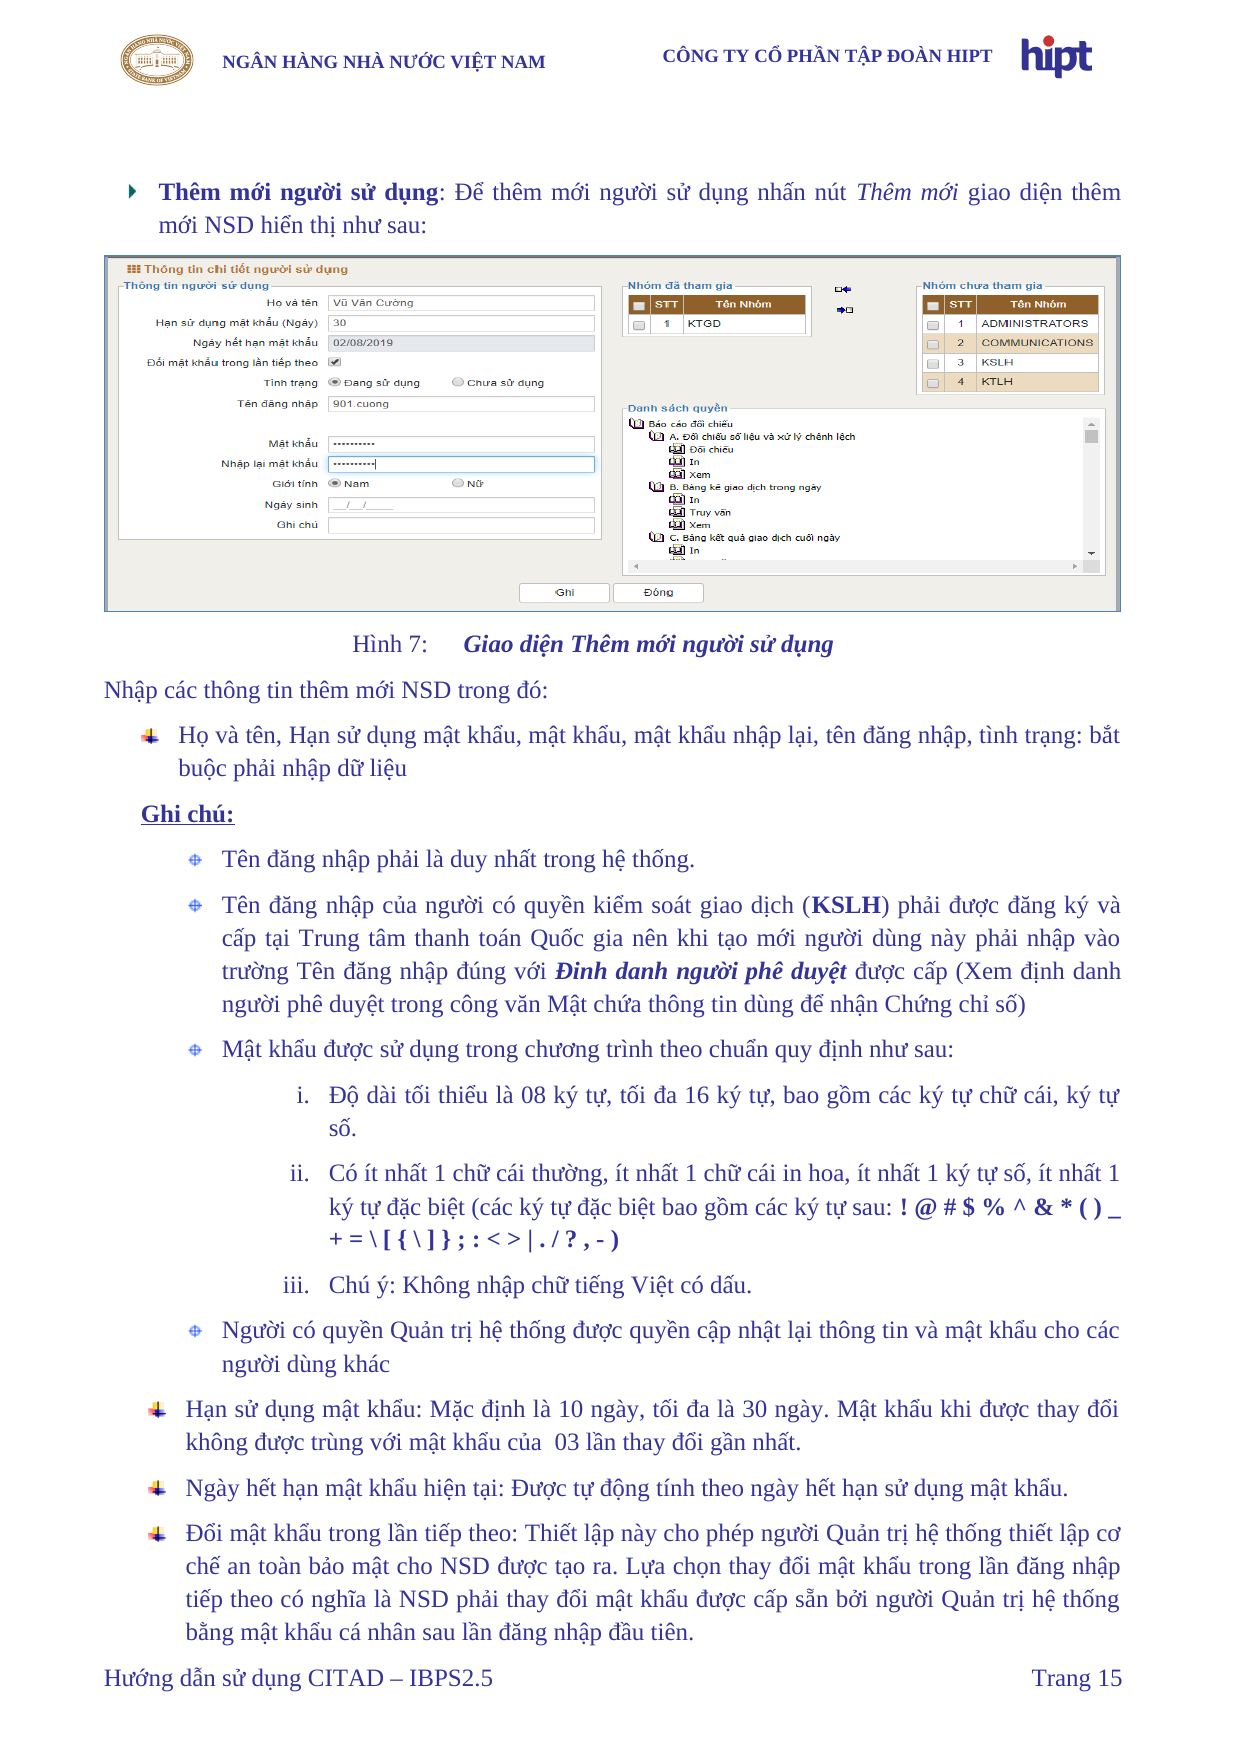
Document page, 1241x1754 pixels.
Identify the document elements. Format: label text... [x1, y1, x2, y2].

picture [184, 1322, 202, 1339]
text Chú ý: Không nhập chữ tiếng Việt có dấu. [310, 1270, 1121, 1299]
picture [1015, 27, 1098, 86]
picture [148, 1400, 166, 1418]
picture [184, 851, 202, 868]
text Ngày hết hạn mật khẩu hiện tại: Được tự động tính theo ngày hết hạn sử dụng mật khẩu. [148, 1473, 1121, 1501]
text Nhập các thông tin thêm mới NSD trong đó: [103, 675, 1121, 703]
text Đổi mật khẩu trong lần tiếp theo: Thiết lập này cho phép người Quản trị hệ thống thiết lập cơ chế an toàn bảo mật cho NSD được tạo ra. Lựa chọn thay đổi mật khẩu trong lần đăng nhập tiếp theo có nghĩa là NSD phải thay đổi mật khẩu được cấp sẵn bởi người Quản trị hệ thống bằng mật khẩu cá nhân sau lần đăng nhập đầu tiên. [148, 1518, 1121, 1646]
picture [122, 183, 139, 200]
text Độ dài tối thiểu là 08 ký tự, tối đa 16 ký tự, bao gồm các ký tự chữ cái, ký tự số. [310, 1080, 1121, 1142]
picture [148, 1479, 166, 1496]
text Người có quyền Quản trị hệ thống được quyền cập nhật lại thông tin và mật khẩu cho các người dùng khác [183, 1316, 1121, 1377]
picture [120, 34, 194, 86]
list Thêm mới người sử dụng: Để thêm mới người sử dụng nhấn nút Thêm mới giao diện thêm mới NSD hiển thị như sau: [121, 177, 1121, 238]
text Hạn sử dụng mật khẩu: Mặc định là 10 ngày, tối đa là 30 ngày. Mật khẩu khi được thay đổi không được trùng với mật khẩu của 03 lần thay đổi gần nhất. [148, 1394, 1121, 1456]
picture [184, 1041, 202, 1058]
picture [105, 257, 1120, 611]
text Tên đăng nhập phải là duy nhất trong hệ thống. [183, 844, 1121, 873]
picture [141, 727, 159, 744]
list Họ và tên, Hạn sử dụng mật khẩu, mật khẩu, mật khẩu nhập lại, tên đăng nhập, tình trạng: bắt buộc phải nhập dữ liệu [141, 720, 1121, 782]
list Ghi chú: [141, 799, 1121, 828]
picture [148, 1525, 166, 1542]
picture [184, 896, 202, 914]
text Mật khẩu được sử dụng trong chương trình theo chuẩn quy định như sau: [183, 1034, 1121, 1063]
text Giao diện Thêm mới người sử dụng [105, 629, 1121, 658]
text Tên đăng nhập của người có quyền kiểm soát giao dịch (KSLH) phải được đăng ký và cấp tại Trung tâm thanh toán Quốc gia nên khi tạo mới người dùng này phải nhập vào trường Tên đăng nhập đúng với Đinh danh người phê duyệt được cấp (Xem định danh người phê duyệt trong công văn Mật chứa thông tin dùng để nhận Chứng chỉ số) [183, 890, 1121, 1018]
text Có ít nhất 1 chữ cái thường, ít nhất 1 chữ cái in hoa, ít nhất 1 ký tự số, ít nhất 1 ký tự đặc biệt (các ký tự đặc biệt bao gồm các ký tự sau: ! @ # $ % ^ & * ( ) _ + = \ [ { \ ] } ; : < > | . / ? , - ) [310, 1158, 1121, 1253]
